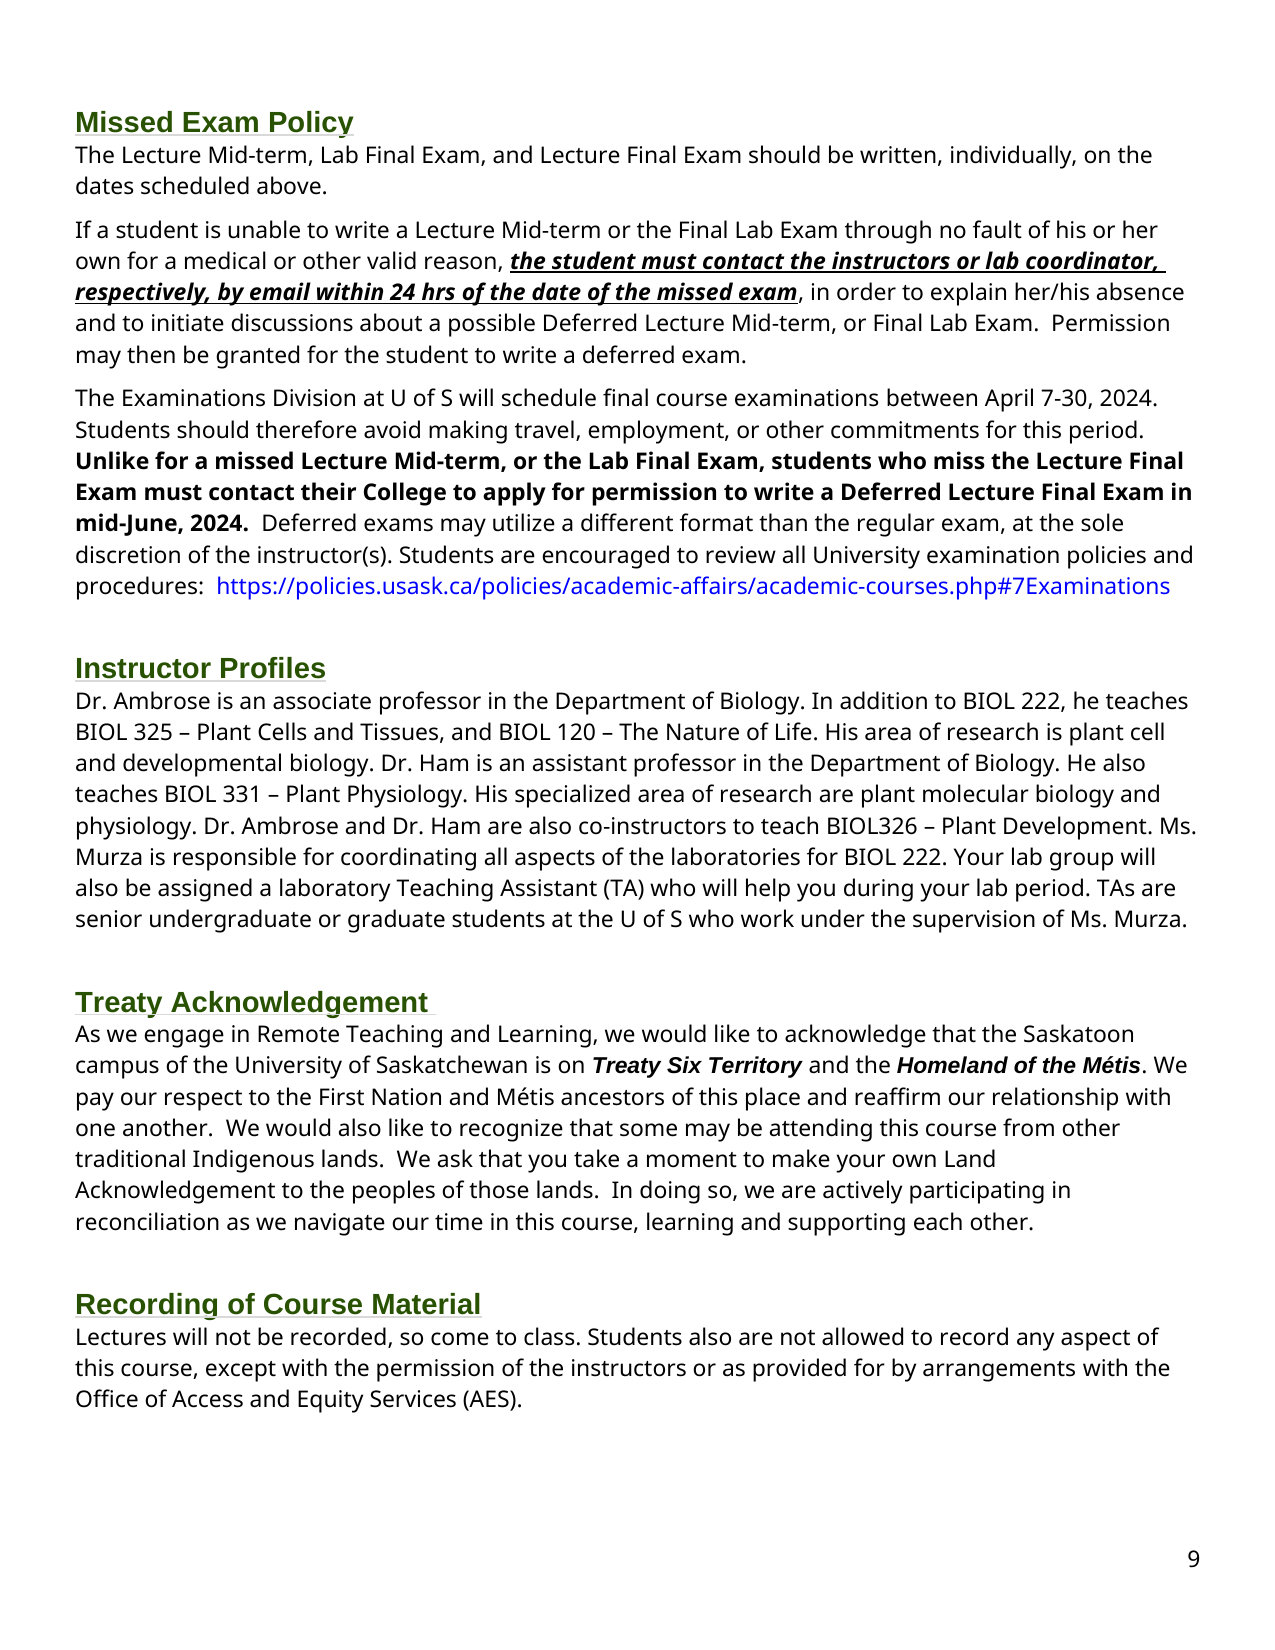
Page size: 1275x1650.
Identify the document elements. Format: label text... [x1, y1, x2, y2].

subtitle Treaty Acknowledgement [75, 984, 1200, 1018]
text Dr. Ambrose is an associate professor in the Department of Biology. In addition to BIOL 222, he teaches BIOL 325 – Plant Cells and Tissues, and BIOL 120 – The Nature of Life. His area of research is plant cell and developmental biology. Dr. Ham is an assistant professor in the Department of Biology. He also teaches BIOL 331 – Plant Physiology. His specialized area of research are plant molecular biology and physiology. Dr. Ambrose and Dr. Ham are also co-instructors to teach BIOL326 – Plant Development. Ms. Murza is responsible for coordinating all aspects of the laboratories for BIOL 222. Your lab group will also be assigned a laboratory Teaching Assistant (TA) who will help you during your lab period. TAs are senior undergraduate or graduate students at the U of S who work under the supervision of Ms. Murza. [75, 684, 1200, 934]
text If a student is unable to write a Lecture Mid-term or the Final Lab Exam through no fault of his or her own for a medical or other valid reason, the student must contact the instructors or lab coordinator, respectively, by email within 24 hrs of the date of the missed exam, in order to explain her/his absence and to initiate discussions about a possible Deferred Lecture Mid-term, or Final Lab Exam. Permission may then be granted for the student to write a deferred exam. [75, 213, 1200, 370]
text The Examinations Division at U of S will schedule final course examinations between April 7-30, 2024. Students should therefore avoid making travel, employment, or other commitments for this period. Unlike for a missed Lecture Mid-term, or the Lab Final Exam, students who miss the Lecture Final Exam must contact their College to apply for permission to write a Deferred Lecture Final Exam in mid-June, 2024. Deferred exams may utilize a different format than the regular exam, at the sole discretion of the instructor(s). Students are encouraged to review all University examination policies and procedures: https://policies.usask.ca/policies/academic-affairs/academic-courses.php#7Examinations [75, 382, 1200, 601]
text As we engage in Remote Teaching and Learning, we would like to acknowledge that the Saskatoon campus of the University of Saskatchewan is on Treaty Six Territory and the Homeland of the Métis. We pay our respect to the First Nation and Métis ancestors of this place and reaffirm our relationship with one another. We would also like to recognize that some may be attending this course from other traditional Indigenous lands. We ask that you take a moment to make your own Land Acknowledgement to the peoples of those lands. In doing so, we are actively participating in reconciliation as we navigate our time in this course, learning and supporting each other. [75, 1018, 1200, 1237]
text Lectures will not be recorded, so come to class. Students also are not allowed to record any aspect of this course, except with the permission of the instructors or as provided for by arrangements with the Office of Access and Equity Services (AES). [75, 1320, 1200, 1414]
subtitle Instructor Profiles [75, 651, 1200, 684]
subtitle Recording of Course Material [75, 1287, 1200, 1320]
text The Lecture Mid-term, Lab Final Exam, and Lecture Final Exam should be written, individually, on the dates scheduled above. [75, 138, 1200, 201]
subtitle Missed Exam Policy [75, 105, 1200, 138]
